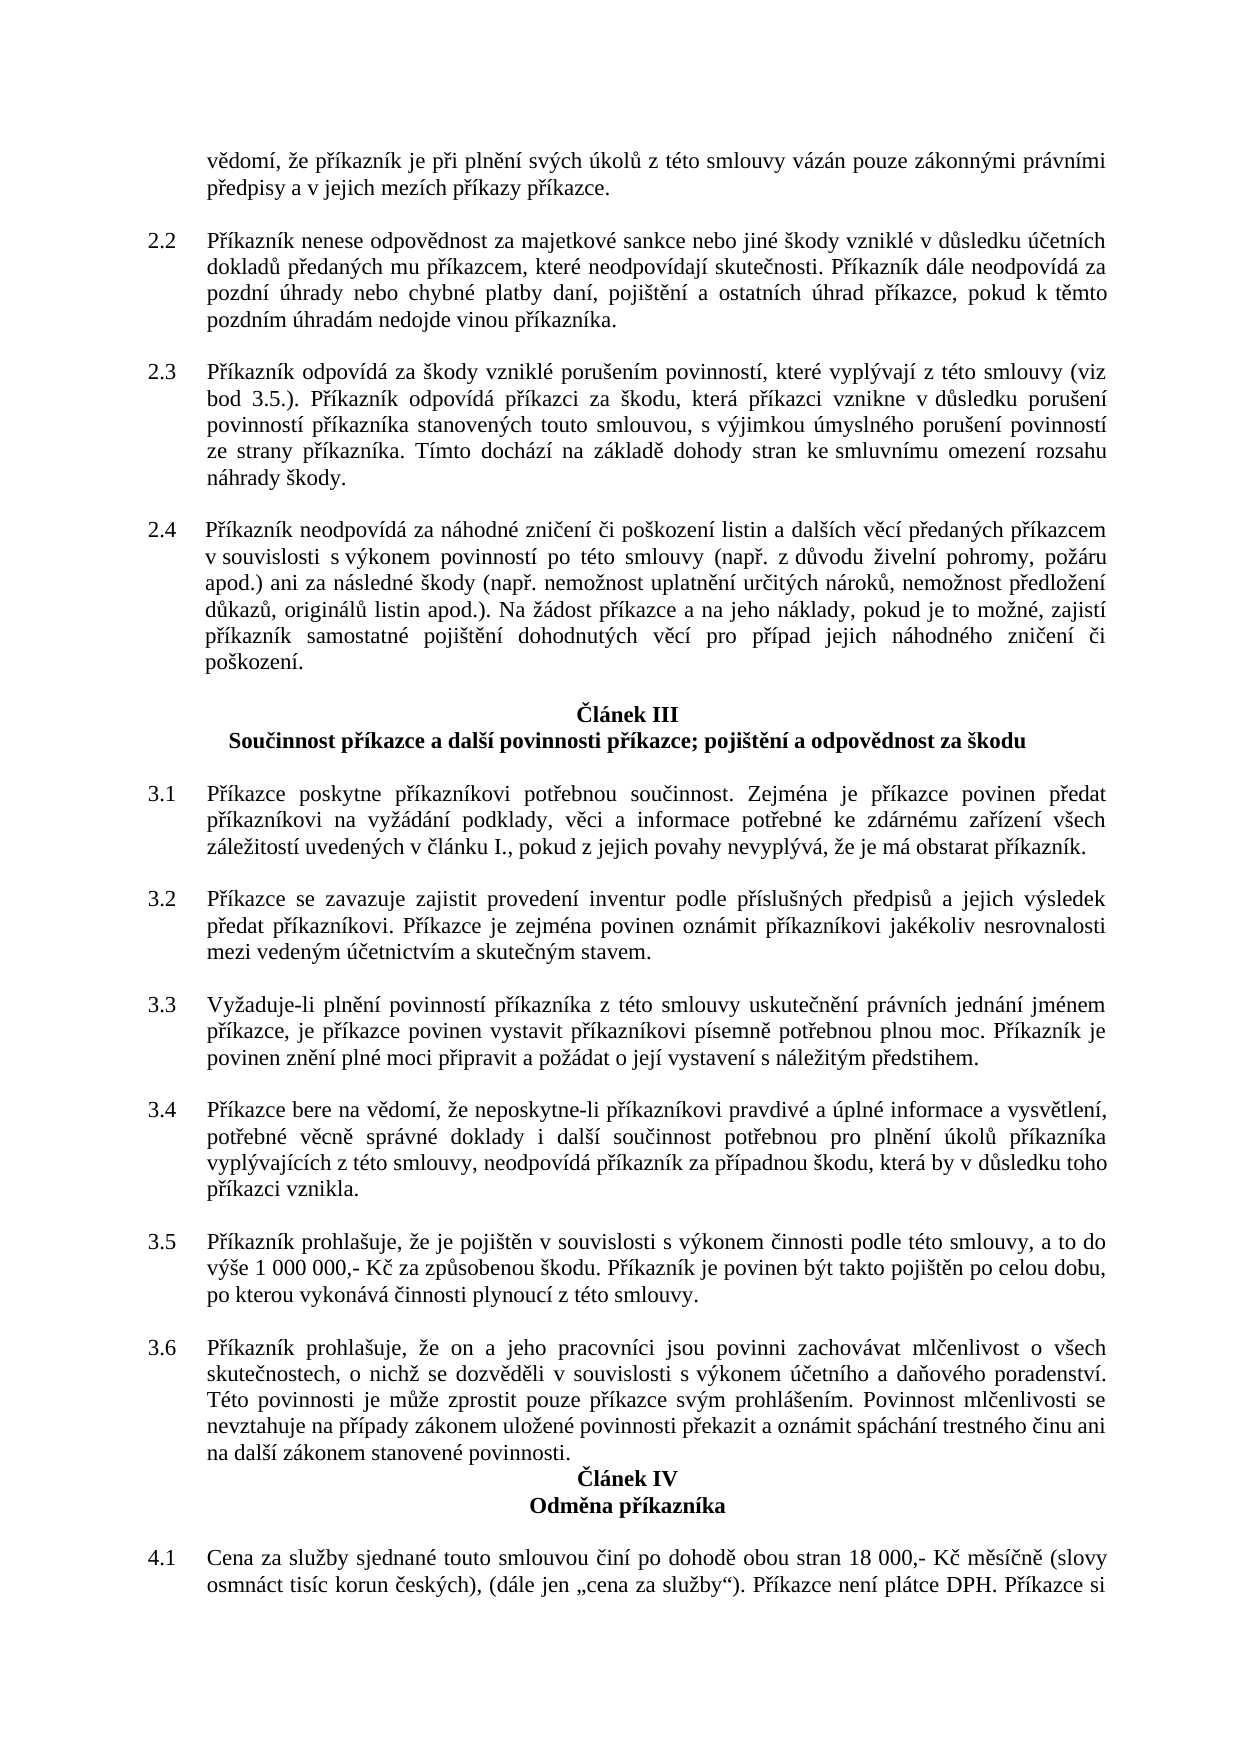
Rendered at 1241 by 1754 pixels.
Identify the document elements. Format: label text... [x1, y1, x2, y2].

text 3.1 Příkazce poskytne příkazníkovi potřebnou součinnost. Zejména je příkazce povinen předat příkazníkovi na vyžádání podklady, věci a informace potřebné ke zdárnému zařízení všech záležitostí uvedených v článku I., pokud z jejich povahy nevyplývá, že je má obstarat příkazník. [148, 780, 1107, 859]
text Článek III [148, 701, 1107, 727]
text 2.4 Příkazník neodpovídá za náhodné zničení či poškození listin a dalších věcí předaných příkazcem v souvislosti s výkonem povinností po této smlouvy (např. z důvodu živelní pohromy, požáru apod.) ani za následné škody (např. nemožnost uplatnění určitých nároků, nemožnost předložení důkazů, originálů listin apod.). Na žádost příkazce a na jeho náklady, pokud je to možné, zajistí příkazník samostatné pojištění dohodnutých věcí pro případ jejich náhodného zničení či poškození. [148, 517, 1107, 675]
text 2.2 Příkazník nenese odpovědnost za majetkové sankce nebo jiné škody vzniklé v důsledku účetních dokladů předaných mu příkazcem, které neodpovídají skutečnosti. Příkazník dále neodpovídá za pozdní úhrady nebo chybné platby daní, pojištění a ostatních úhrad příkazce, pokud k těmto pozdním úhradám nedojde vinou příkazníka. [148, 227, 1107, 332]
text 2.3 Příkazník odpovídá za škody vzniklé porušením povinností, které vyplývají z této smlouvy (viz bod 3.5.). Příkazník odpovídá příkazci za škodu, která příkazci vznikne v důsledku porušení povinností příkazníka stanovených touto smlouvou, s výjimkou úmyslného porušení povinností ze strany příkazníka. Tímto dochází na základě dohody stran ke smluvnímu omezení rozsahu náhrady škody. [148, 358, 1107, 490]
text 3.6 Příkazník prohlašuje, že on a jeho pracovníci jsou povinni zachovávat mlčenlivost o všech skutečnostech, o nichž se dozvěděli v souvislosti s výkonem účetního a daňového poradenství. Této povinnosti je může zprostit pouze příkazce svým prohlášením. Povinnost mlčenlivosti se nevztahuje na případy zákonem uložené povinnosti překazit a oznámit spáchání trestného činu ani na další zákonem stanovené povinnosti. [148, 1333, 1107, 1465]
text 3.4 Příkazce bere na vědomí, že neposkytne-li příkazníkovi pravdivé a úplné informace a vysvětlení, potřebné věcně správné doklady i další součinnost potřebnou pro plnění úkolů příkazníka vyplývajících z této smlouvy, neodpovídá příkazník za případnou škodu, která by v důsledku toho příkazci vznikla. [148, 1096, 1107, 1202]
text 3.5 Příkazník prohlašuje, že je pojištěn v souvislosti s výkonem činnosti podle této smlouvy, a to do výše 1 000 000,- Kč za způsobenou škodu. Příkazník je povinen být takto pojištěn po celou dobu, po kterou vykonává činnosti plynoucí z této smlouvy. [148, 1228, 1107, 1307]
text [207, 148, 1107, 200]
text Odměna příkazníka [148, 1492, 1107, 1518]
text 3.3 Vyžaduje-li plnění povinností příkazníka z této smlouvy uskutečnění právních jednání jménem příkazce, je příkazce povinen vystavit příkazníkovi písemně potřebnou plnou moc. Příkazník je povinen znění plné moci připravit a požádat o její vystavení s náležitým předstihem. [148, 991, 1107, 1070]
text Součinnost příkazce a další povinnosti příkazce; pojištění a odpovědnost za škodu [148, 727, 1107, 754]
text Článek IV [148, 1465, 1107, 1492]
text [148, 1544, 1107, 1597]
text 3.2 Příkazce se zavazuje zajistit provedení inventur podle příslušných předpisů a jejich výsledek předat příkazníkovi. Příkazce je zejména povinen oznámit příkazníkovi jakékoliv nesrovnalosti mezi vedeným účetnictvím a skutečným stavem. [148, 886, 1107, 964]
